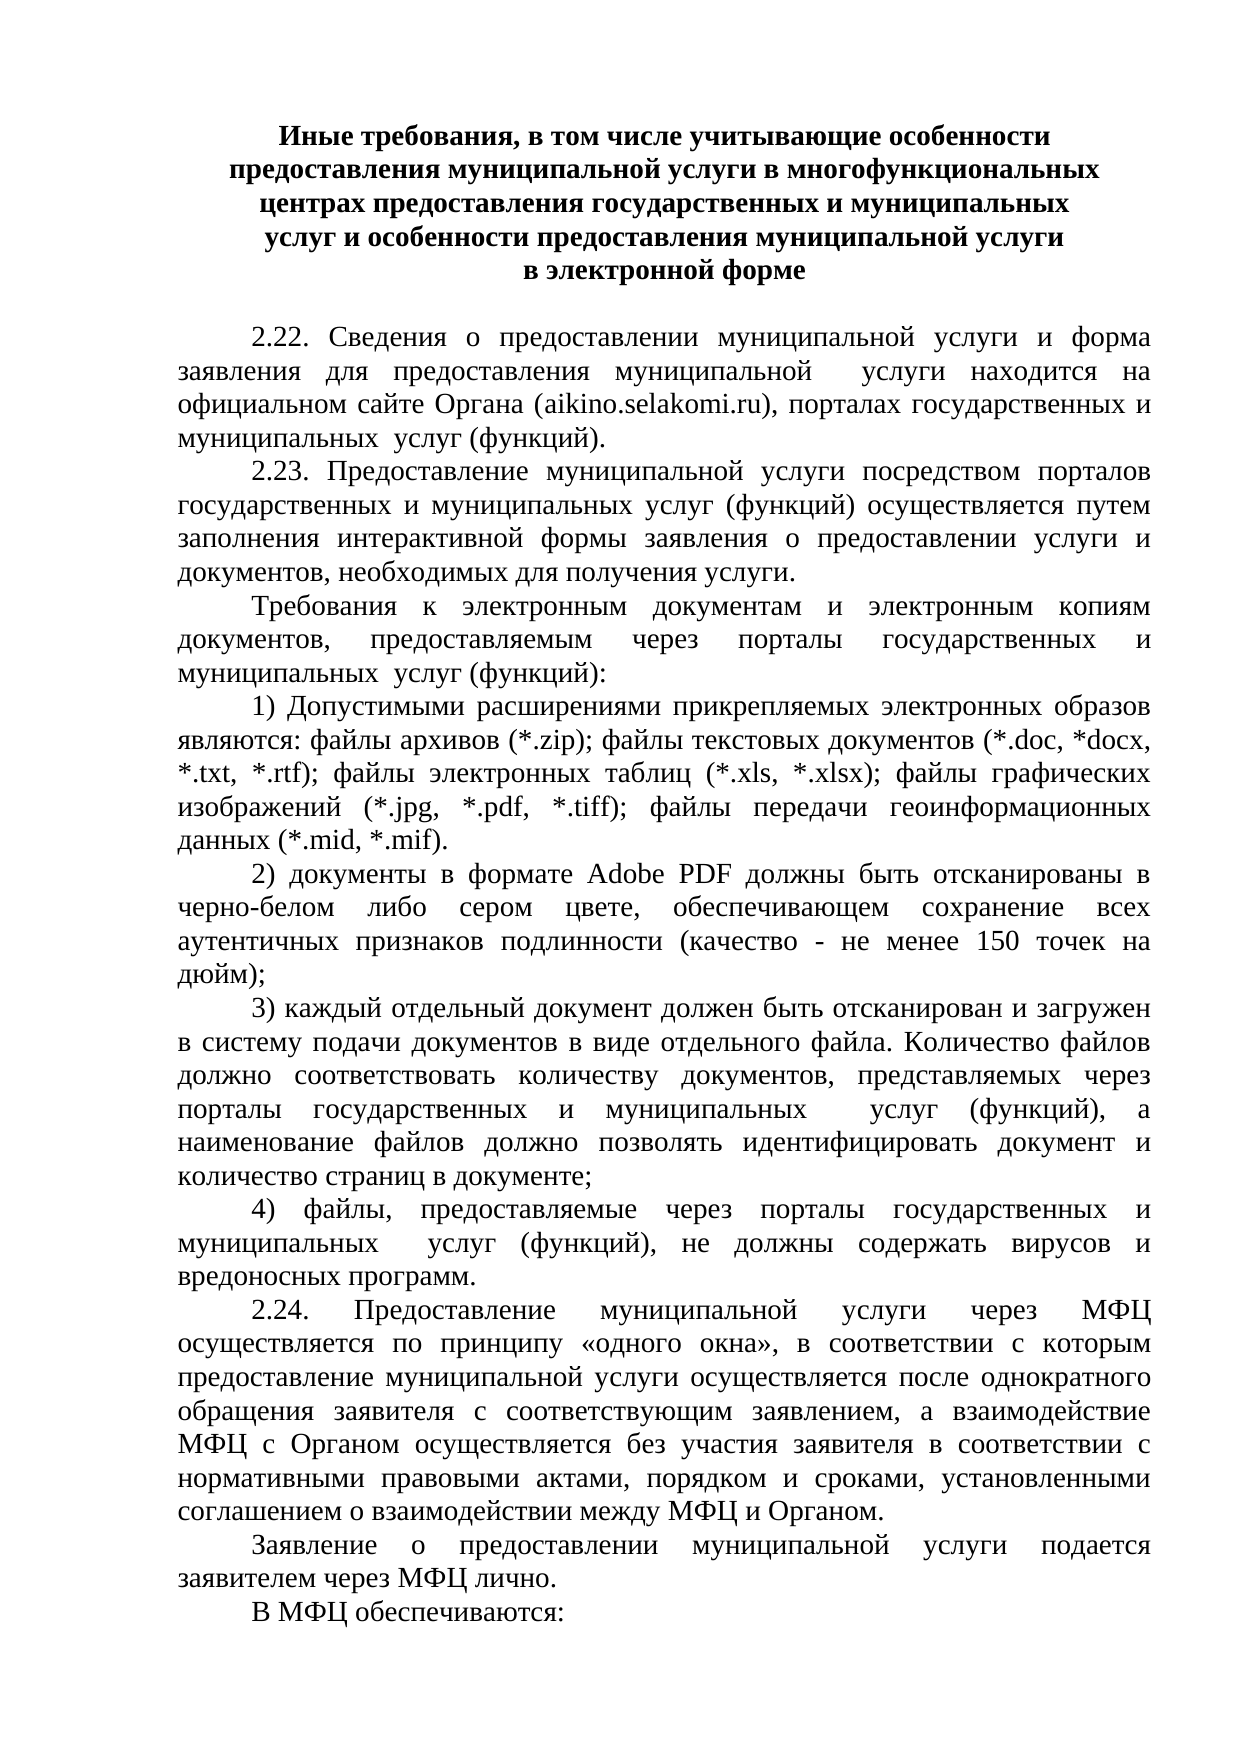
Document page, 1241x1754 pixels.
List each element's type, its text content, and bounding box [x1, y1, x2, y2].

text Требования к электронным документам и электронным копиям документов, предоставляемым через порталы государственных и муниципальных услуг (функций): [177, 588, 1152, 688]
text 3) каждый отдельный документ должен быть отсканирован и загружен в систему подачи документов в виде отдельного файла. Количество файлов должно соответствовать количеству документов, представляемых через порталы государственных и муниципальных услуг (функций), а наименование файлов должно позволять идентифицировать документ и количество страниц в документе; [177, 990, 1152, 1191]
text 2) документы в формате Adobe PDF должны быть отсканированы в черно-белом либо сером цвете, обеспечивающем сохранение всех аутентичных признаков подлинности (качество - не менее 150 точек на дюйм); [177, 856, 1152, 990]
text Иные требования, в том числе учитывающие особенности [177, 118, 1152, 152]
text услуг и особенности предоставления муниципальной услуги [177, 219, 1152, 252]
text в электронной форме [177, 252, 1152, 286]
text предоставления муниципальной услуги в многофункциональных [177, 152, 1152, 185]
text 1) Допустимыми расширениями прикрепляемых электронных образов являются: файлы архивов (*.zip); файлы текстовых документов (*.doc, *docx, *.txt, *.rtf); файлы электронных таблиц (*.xls, *.xlsx); файлы графических изображений (*.jpg, *.pdf, *.tiff); файлы передачи геоинформационных данных (*.mid, *.mif). [177, 688, 1152, 856]
text 2.22. Сведения о предоставлении муниципальной услуги и форма заявления для предоставления муниципальной услуги находится на официальном сайте Органа (aikino.selakomi.ru), порталах государственных и муниципальных услуг (функций). [177, 319, 1152, 453]
text 4) файлы, предоставляемые через порталы государственных и муниципальных услуг (функций), не должны содержать вирусов и вредоносных программ. [177, 1191, 1152, 1292]
text В МФЦ обеспечиваются: [177, 1594, 1152, 1627]
text 2.24. Предоставление муниципальной услуги через МФЦ осуществляется по принципу «одного окна», в соответствии с которым предоставление муниципальной услуги осуществляется после однократного обращения заявителя с соответствующим заявлением, а взаимодействие МФЦ с Органом осуществляется без участия заявителя в соответствии с нормативными правовыми актами, порядком и сроками, установленными соглашением о взаимодействии между МФЦ и Органом. [177, 1292, 1152, 1527]
text центрах предоставления государственных и муниципальных [177, 185, 1152, 219]
text Заявление о предоставлении муниципальной услуги подается заявителем через МФЦ лично. [177, 1527, 1152, 1594]
text 2.23. Предоставление муниципальной услуги посредством порталов государственных и муниципальных услуг (функций) осуществляется путем заполнения интерактивной формы заявления о предоставлении услуги и документов, необходимых для получения услуги. [177, 453, 1152, 588]
